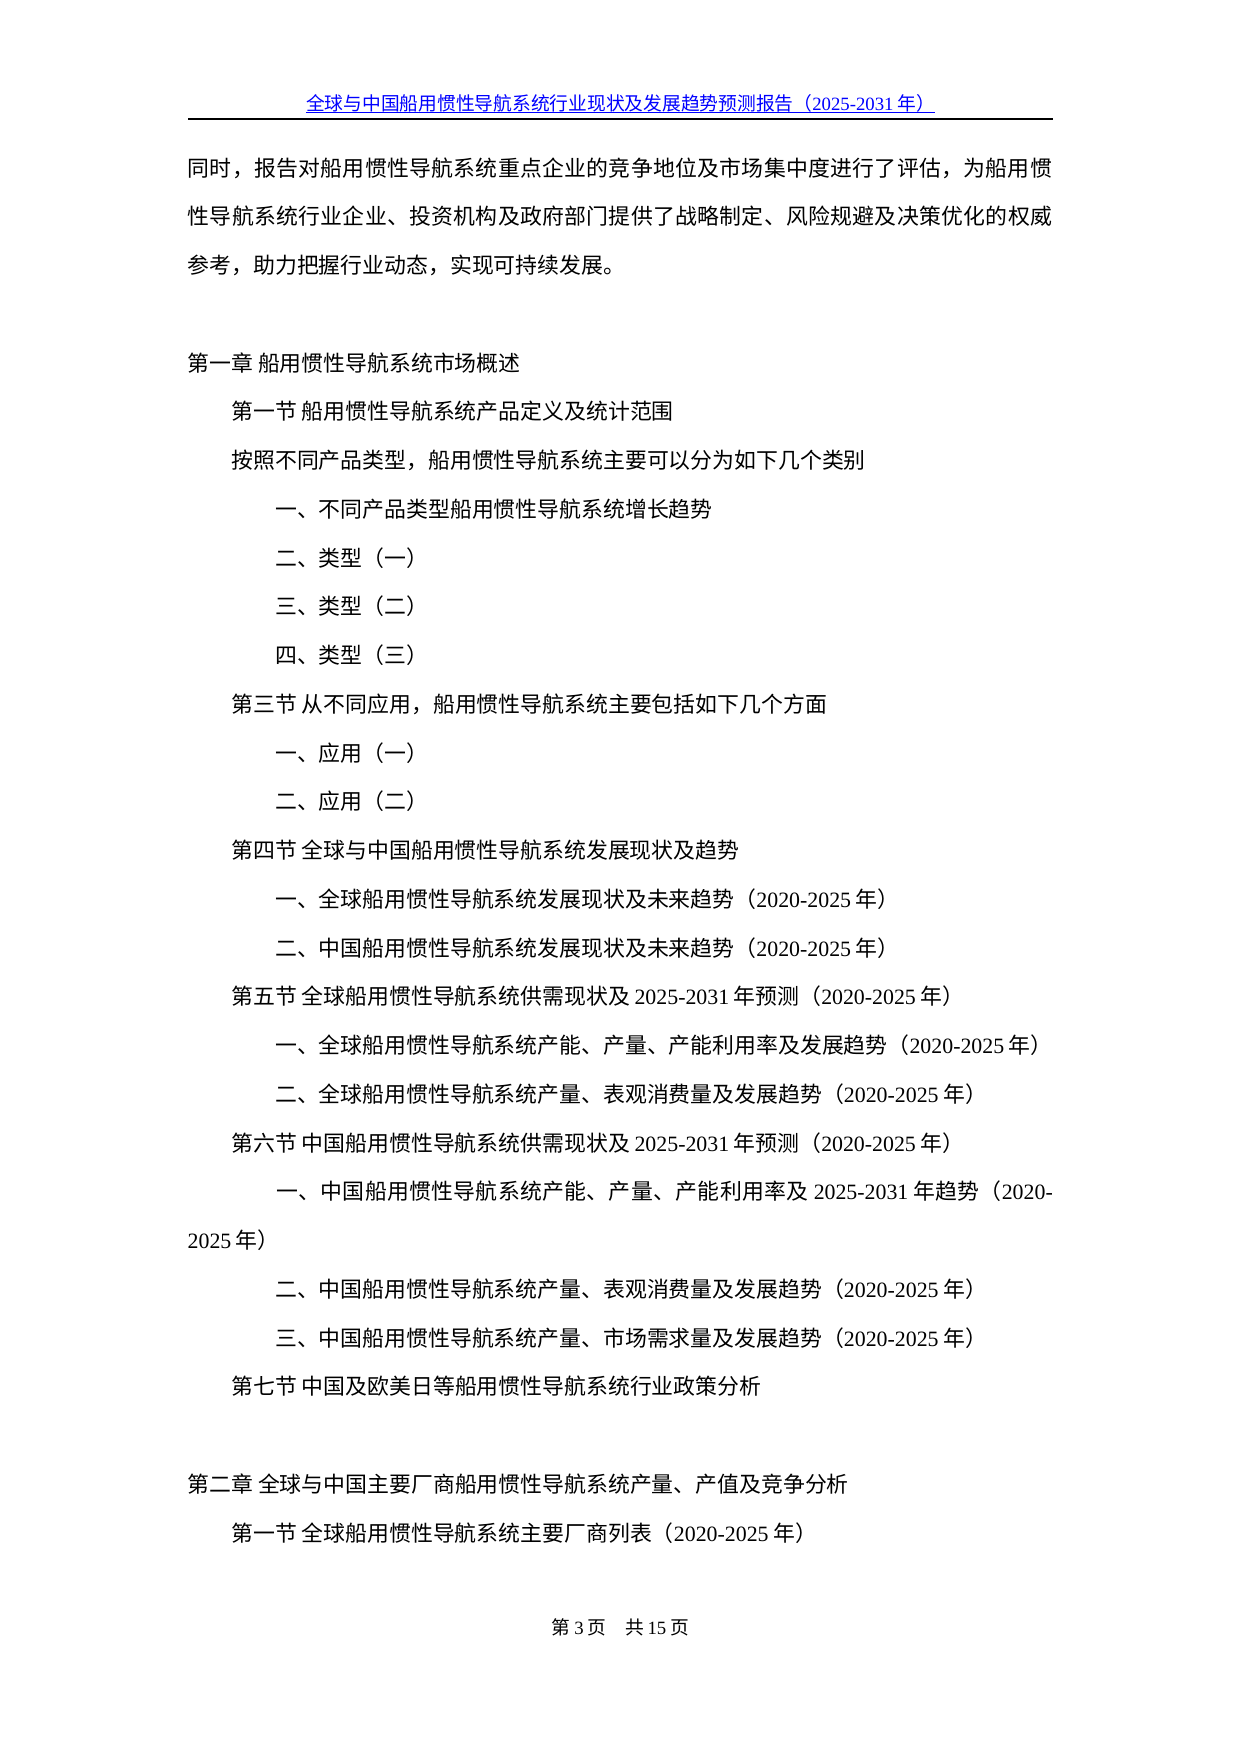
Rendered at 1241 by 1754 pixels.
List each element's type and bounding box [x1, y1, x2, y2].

text [187, 150, 1053, 1548]
